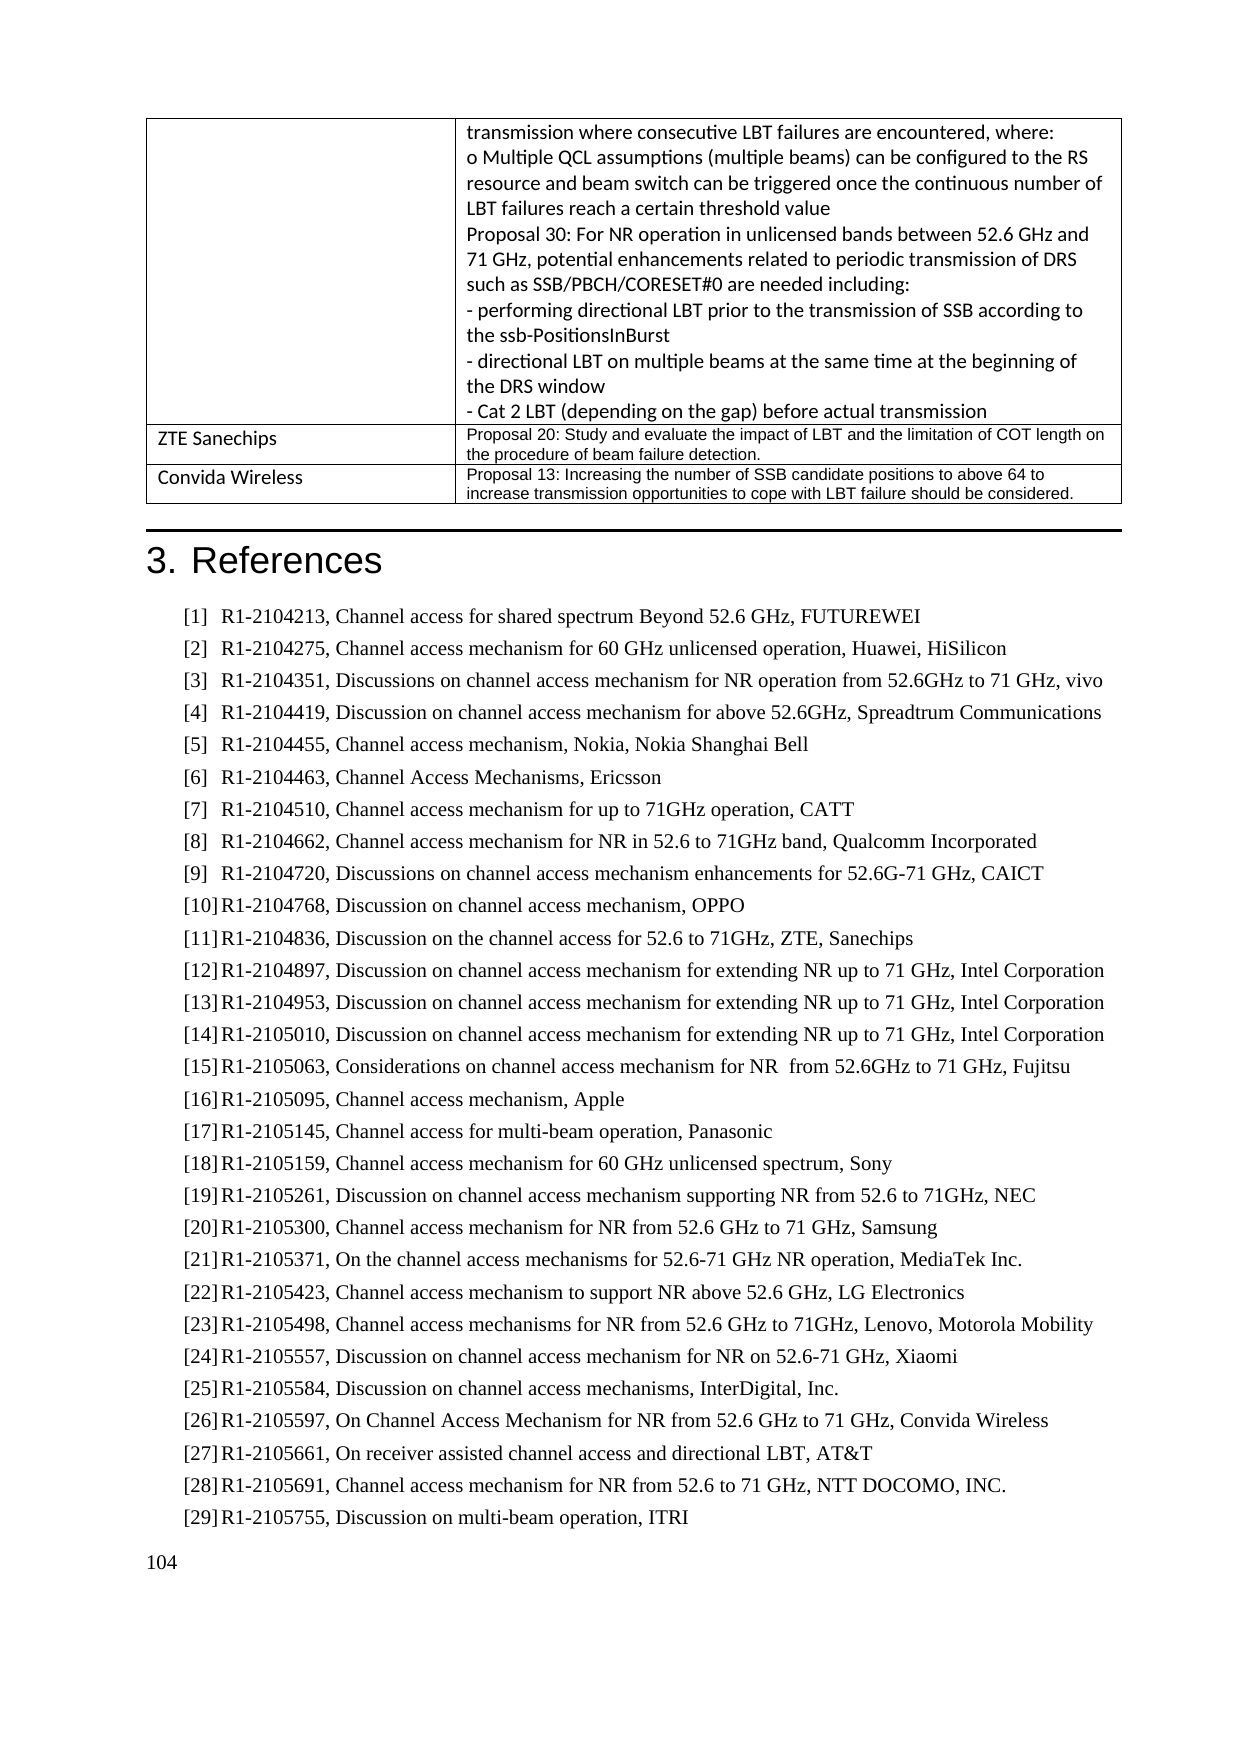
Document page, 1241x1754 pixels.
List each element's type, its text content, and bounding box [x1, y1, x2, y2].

subtitle References [146, 532, 1122, 581]
list R1-2105691, Channel access mechanism for NR from 52.6 to 71 GHz, NTT DOCOMO, INC. [183, 1473, 1122, 1497]
list R1-2105755, Discussion on multi-beam operation, ITRI [183, 1505, 1122, 1529]
list R1-2104662, Channel access mechanism for NR in 52.6 to 71GHz band, Qualcomm Incorporated [183, 829, 1122, 853]
list R1-2104463, Channel Access Mechanisms, Ericsson [183, 764, 1122, 789]
list R1-2104351, Discussions on channel access mechanism for NR operation from 52.6GHz to 71 GHz, vivo [183, 668, 1122, 692]
list R1-2105159, Channel access mechanism for 60 GHz unlicensed spectrum, Sony [183, 1151, 1122, 1175]
list R1-2105300, Channel access mechanism for NR from 52.6 GHz to 71 GHz, Samsung [183, 1215, 1122, 1239]
list R1-2105498, Channel access mechanisms for NR from 52.6 GHz to 71GHz, Lenovo, Motorola Mobility [183, 1312, 1122, 1336]
list R1-2105557, Discussion on channel access mechanism for NR on 52.6-71 GHz, Xiaomi [183, 1344, 1122, 1368]
list R1-2105145, Channel access for multi-beam operation, Panasonic [183, 1119, 1122, 1143]
list R1-2104768, Discussion on channel access mechanism, OPPO [183, 893, 1122, 917]
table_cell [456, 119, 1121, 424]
list R1-2105261, Discussion on channel access mechanism supporting NR from 52.6 to 71GHz, NEC [183, 1183, 1122, 1207]
list R1-2105584, Discussion on channel access mechanisms, InterDigital, Inc. [183, 1376, 1122, 1400]
list R1-2105063, Considerations on channel access mechanism for NR from 52.6GHz to 71 GHz, Fujitsu [183, 1054, 1122, 1078]
list R1-2105010, Discussion on channel access mechanism for extending NR up to 71 GHz, Intel Corporation [183, 1022, 1122, 1046]
list R1-2105095, Channel access mechanism, Apple [183, 1086, 1122, 1111]
list R1-2104510, Channel access mechanism for up to 71GHz operation, CATT [183, 797, 1122, 821]
list R1-2104836, Discussion on the channel access for 52.6 to 71GHz, ZTE, Sanechips [183, 926, 1122, 949]
list R1-2104455, Channel access mechanism, Nokia, Nokia Shanghai Bell [183, 732, 1122, 756]
list R1-2104897, Discussion on channel access mechanism for extending NR up to 71 GHz, Intel Corporation [183, 958, 1122, 982]
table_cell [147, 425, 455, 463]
list R1-2104275, Channel access mechanism for 60 GHz unlicensed operation, Huawei, HiSilicon [183, 636, 1122, 660]
list R1-2104720, Discussions on channel access mechanism enhancements for 52.6G-71 GHz, CAICT [183, 861, 1122, 885]
list R1-2105661, On receiver assisted channel access and directional LBT, AT&T [183, 1441, 1122, 1464]
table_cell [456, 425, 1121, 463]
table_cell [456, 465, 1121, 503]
list R1-2104213, Channel access for shared spectrum Beyond 52.6 GHz, FUTUREWEI [183, 604, 1122, 628]
list R1-2104419, Discussion on channel access mechanism for above 52.6GHz, Spreadtrum Communications [183, 700, 1122, 724]
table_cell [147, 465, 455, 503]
list R1-2105371, On the channel access mechanisms for 52.6-71 GHz NR operation, MediaTek Inc. [183, 1247, 1122, 1271]
list R1-2105597, On Channel Access Mechanism for NR from 52.6 GHz to 71 GHz, Convida Wireless [183, 1408, 1122, 1432]
list R1-2104953, Discussion on channel access mechanism for extending NR up to 71 GHz, Intel Corporation [183, 990, 1122, 1014]
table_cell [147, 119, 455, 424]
list R1-2105423, Channel access mechanism to support NR above 52.6 GHz, LG Electronics [183, 1279, 1122, 1304]
